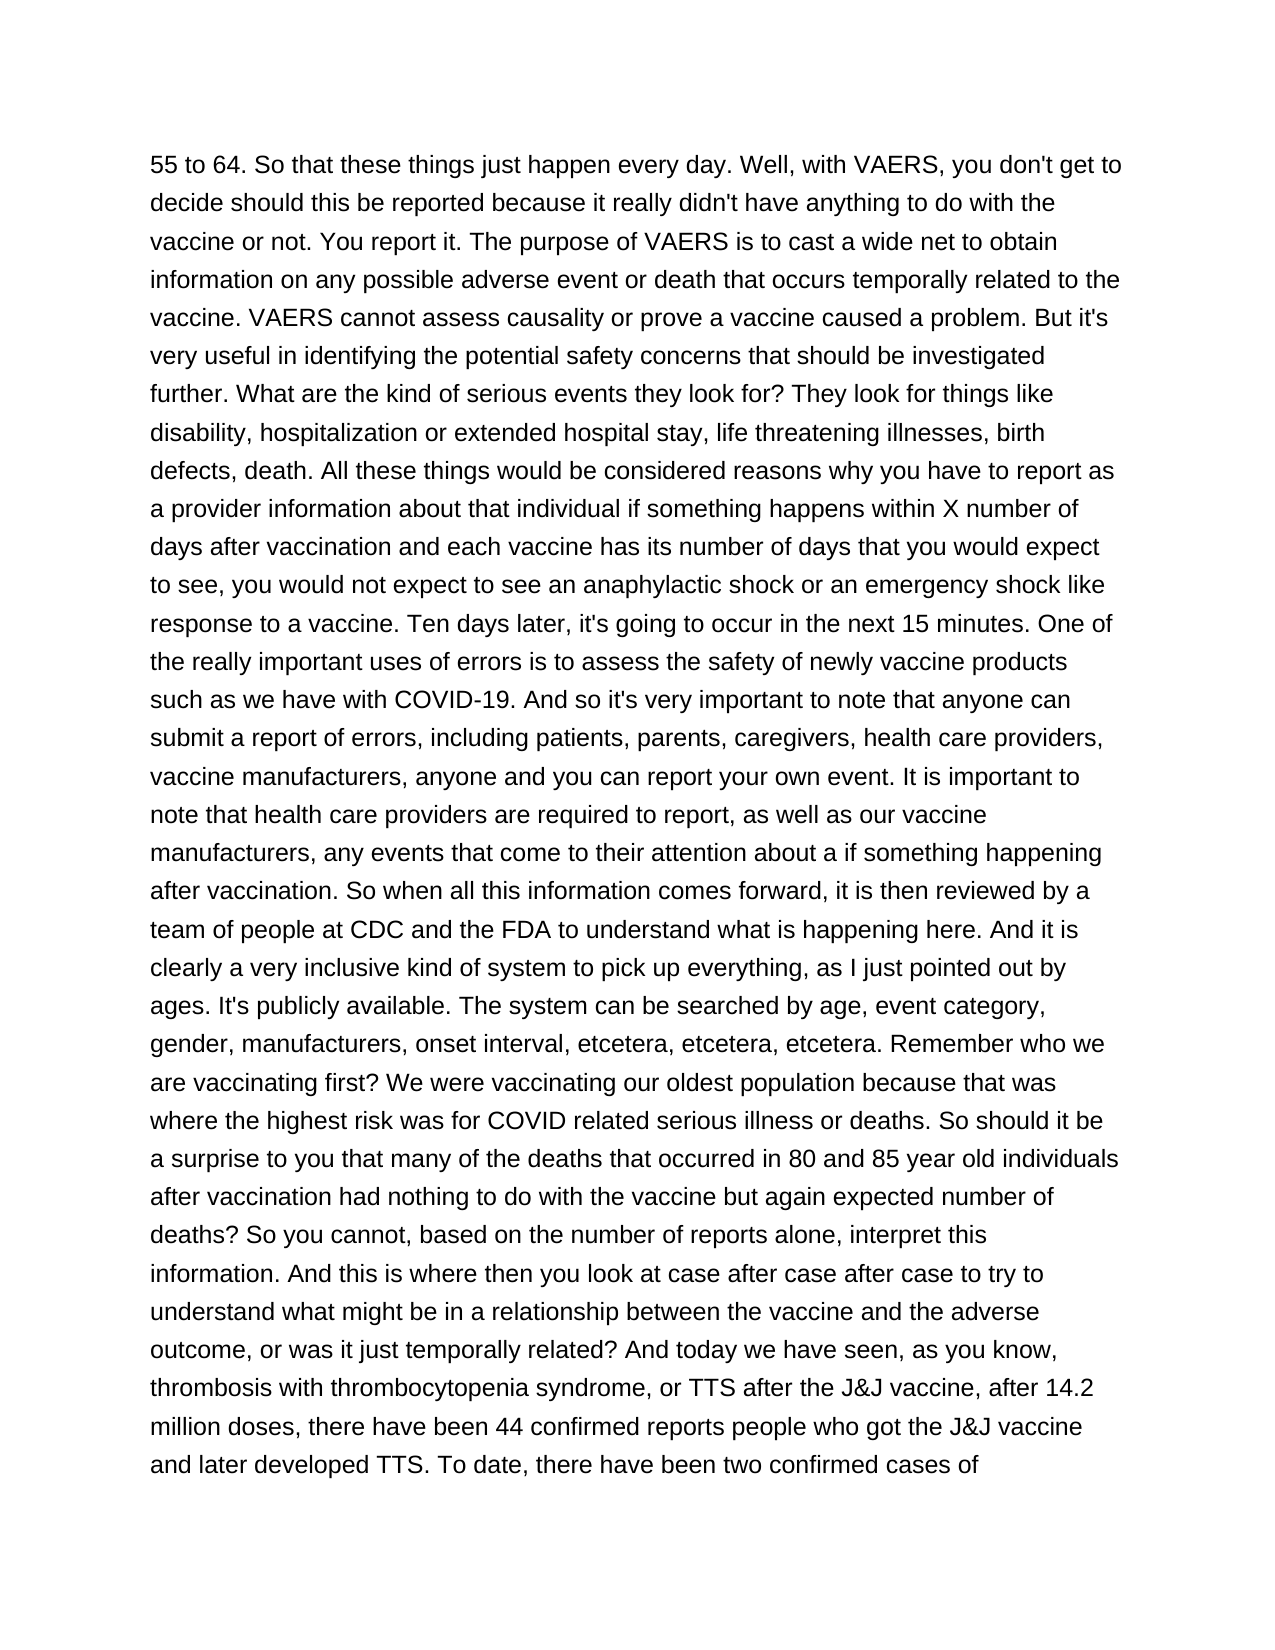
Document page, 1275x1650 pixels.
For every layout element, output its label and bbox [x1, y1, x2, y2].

text [150, 150, 1125, 1478]
